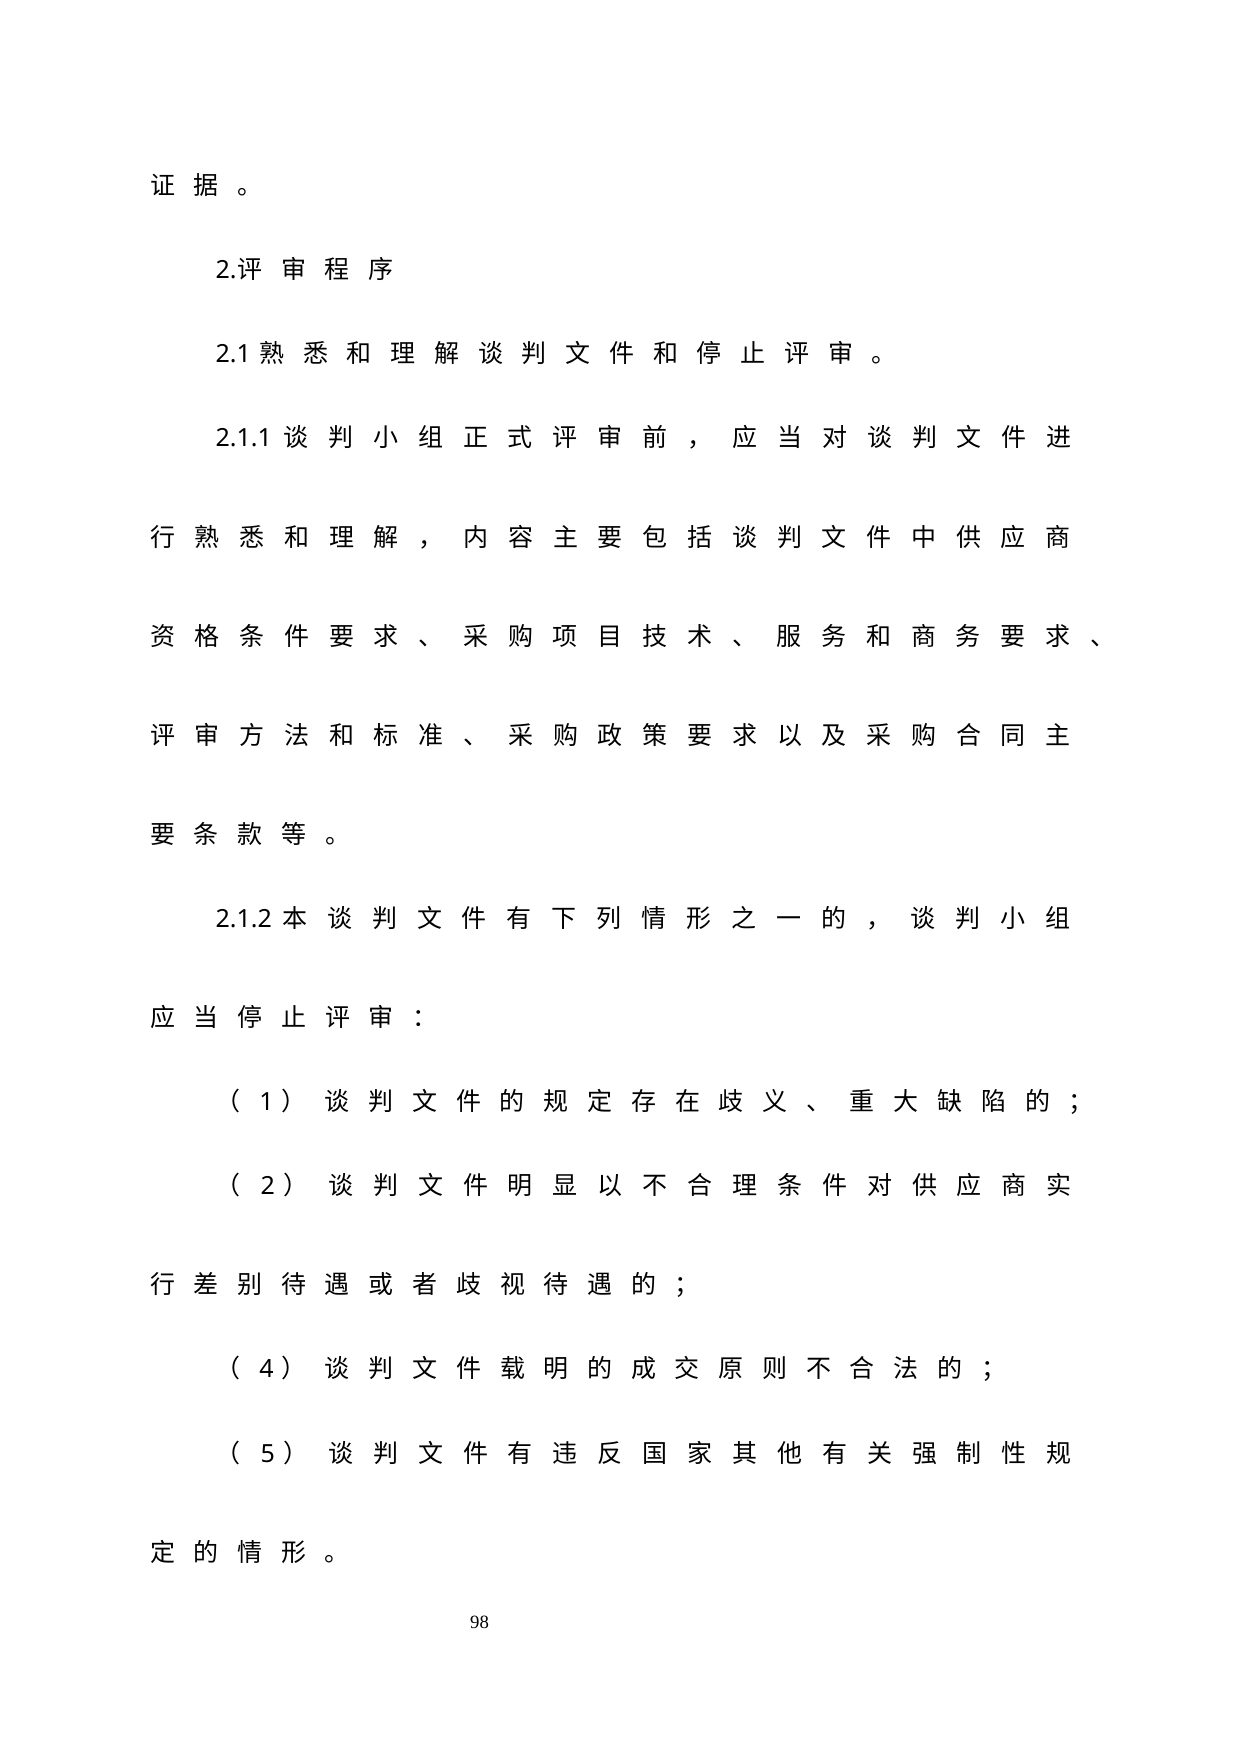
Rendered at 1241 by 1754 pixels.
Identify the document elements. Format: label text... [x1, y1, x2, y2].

text （2）谈判文件明显以不合理条件对供应商实行差别待遇或者歧视待遇的； [150, 1151, 1090, 1316]
text 2.1.1 谈判小组正式评审前，应当对谈判文件进行熟悉和理解，内容主要包括谈判文件中供应商资格条件要求、采购项目技术、服务和商务要求、评审方法和标准、采购政策要求以及采购合同主要条款等。 [150, 403, 1090, 865]
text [150, 151, 1090, 217]
text 2.1.2本谈判文件有下列情形之一的，谈判小组应当停止评审： [150, 883, 1090, 1048]
text 2.评审程序 [150, 235, 1090, 301]
text （1）谈判文件的规定存在歧义、重大缺陷的； [150, 1067, 1090, 1133]
text （4）谈判文件载明的成交原则不合法的； [150, 1334, 1090, 1400]
text 2.1熟悉和理解谈判文件和停止评审。 [150, 319, 1090, 385]
text （5）谈判文件有违反国家其他有关强制性规定的情形。 [150, 1418, 1090, 1583]
